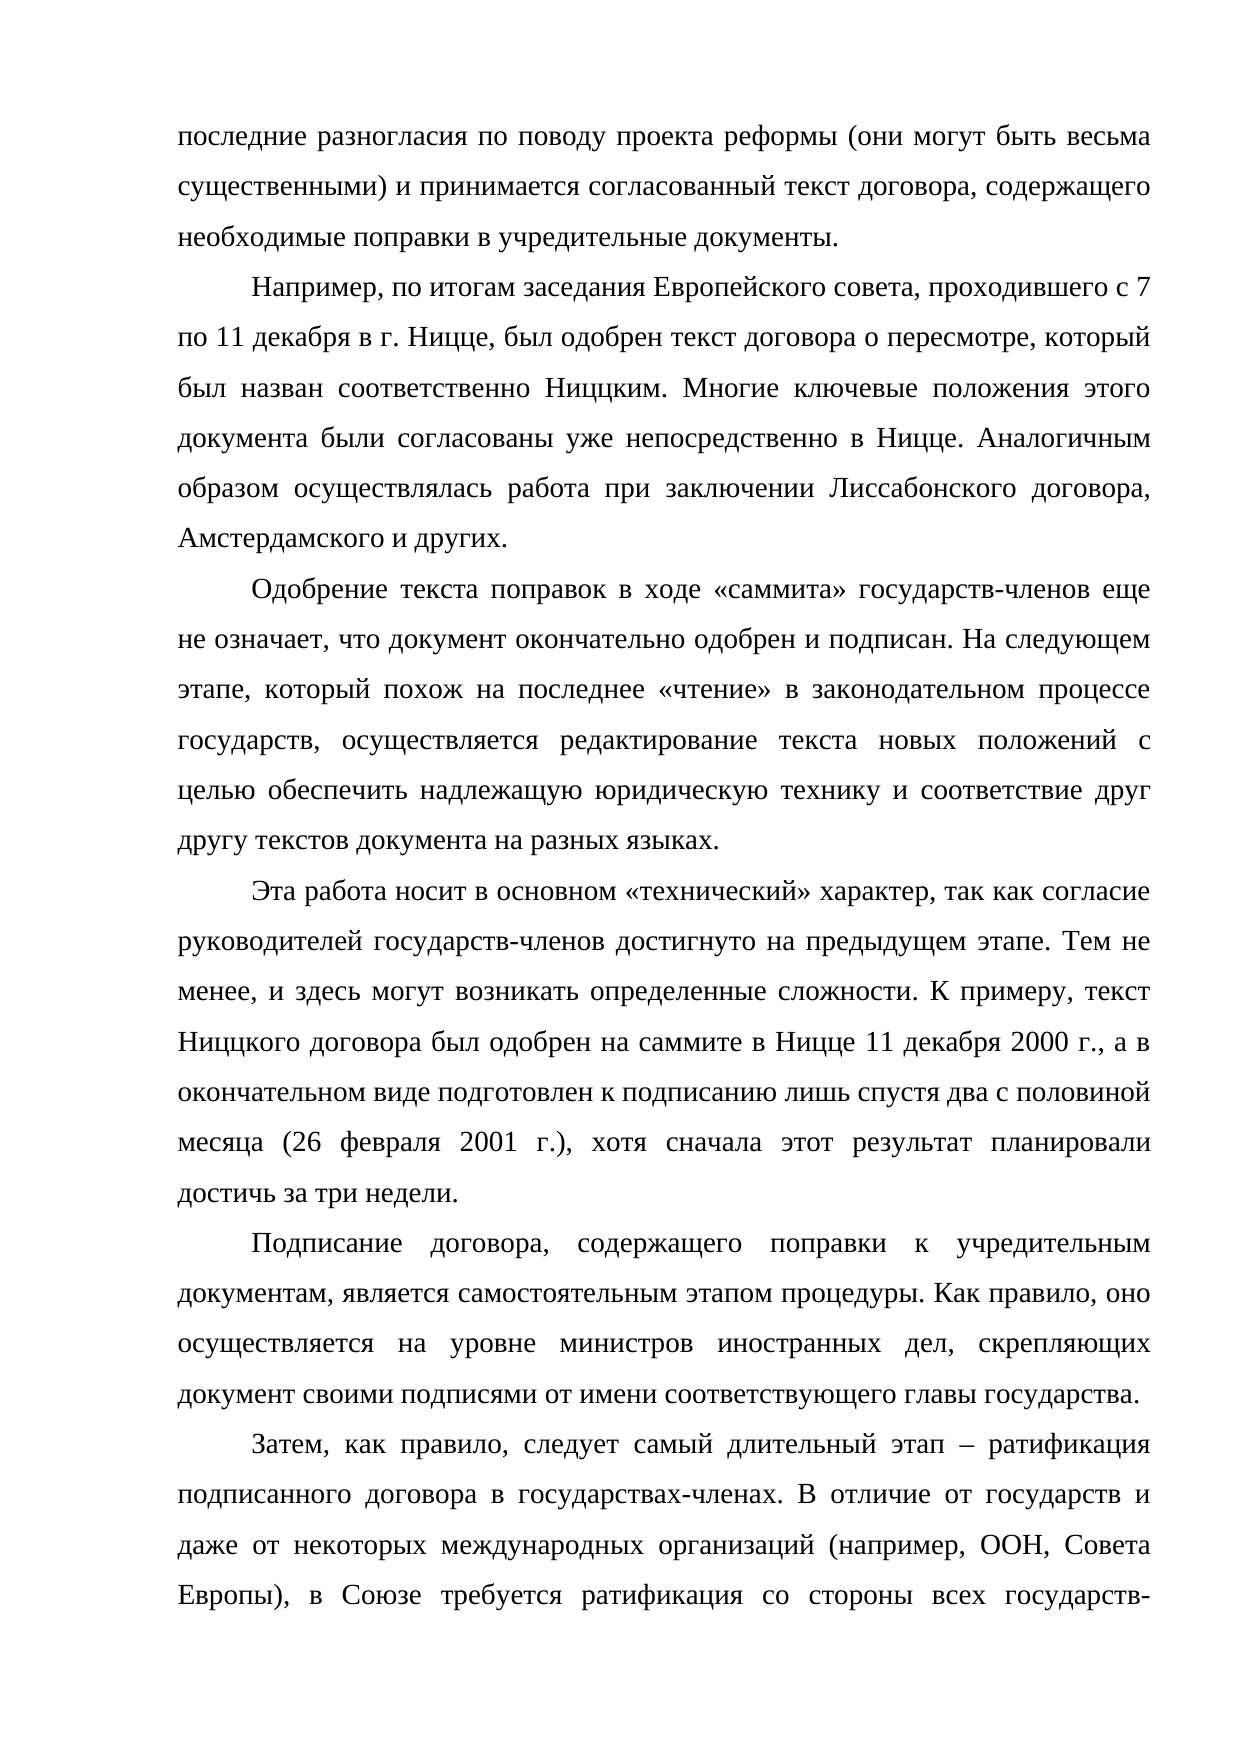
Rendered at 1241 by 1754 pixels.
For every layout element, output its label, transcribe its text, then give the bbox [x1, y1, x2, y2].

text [177, 118, 1152, 252]
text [177, 1426, 1152, 1611]
text Например, по итогам заседания Европейского совета, проходившего с 7 по 11 декабря в г. Ницце, был одобрен текст договора о пересмотре, который был назван соответственно Ниццким. Многие ключевые положения этого документа были согласованы уже непосредственно в Ницце. Аналогичным образом осуществлялась работа при заключении Лиссабонского договора, Амстердамского и других. [177, 269, 1152, 554]
text Одобрение текста поправок в ходе «саммита» государств-членов еще не означает, что документ окончательно одобрен и подписан. На следующем этапе, который похож на последнее «чтение» в законодательном процессе государств, осуществляется редактирование текста новых положений с целью обеспечить надлежащую юридическую технику и соответствие друг другу текстов документа на разных языках. [177, 571, 1152, 856]
text Эта работа носит в основном «технический» характер, так как согласие руководителей государств-членов достигнуто на предыдущем этапе. Тем не менее, и здесь могут возникать определенные сложности. К примеру, текст Ниццкого договора был одобрен на саммите в Ницце 11 декабря ., а в окончательном виде подготовлен к подписанию лишь спустя два с половиной месяца (26 февраля .), хотя сначала этот результат планировали достичь за три недели. [177, 873, 1152, 1208]
text Подписание договора, содержащего поправки к учредительным документам, является самостоятельным этапом процедуры. Как правило, оно осуществляется на уровне министров иностранных дел, скрепляющих документ своими подписями от имени соответствующего главы государства. [177, 1225, 1152, 1409]
